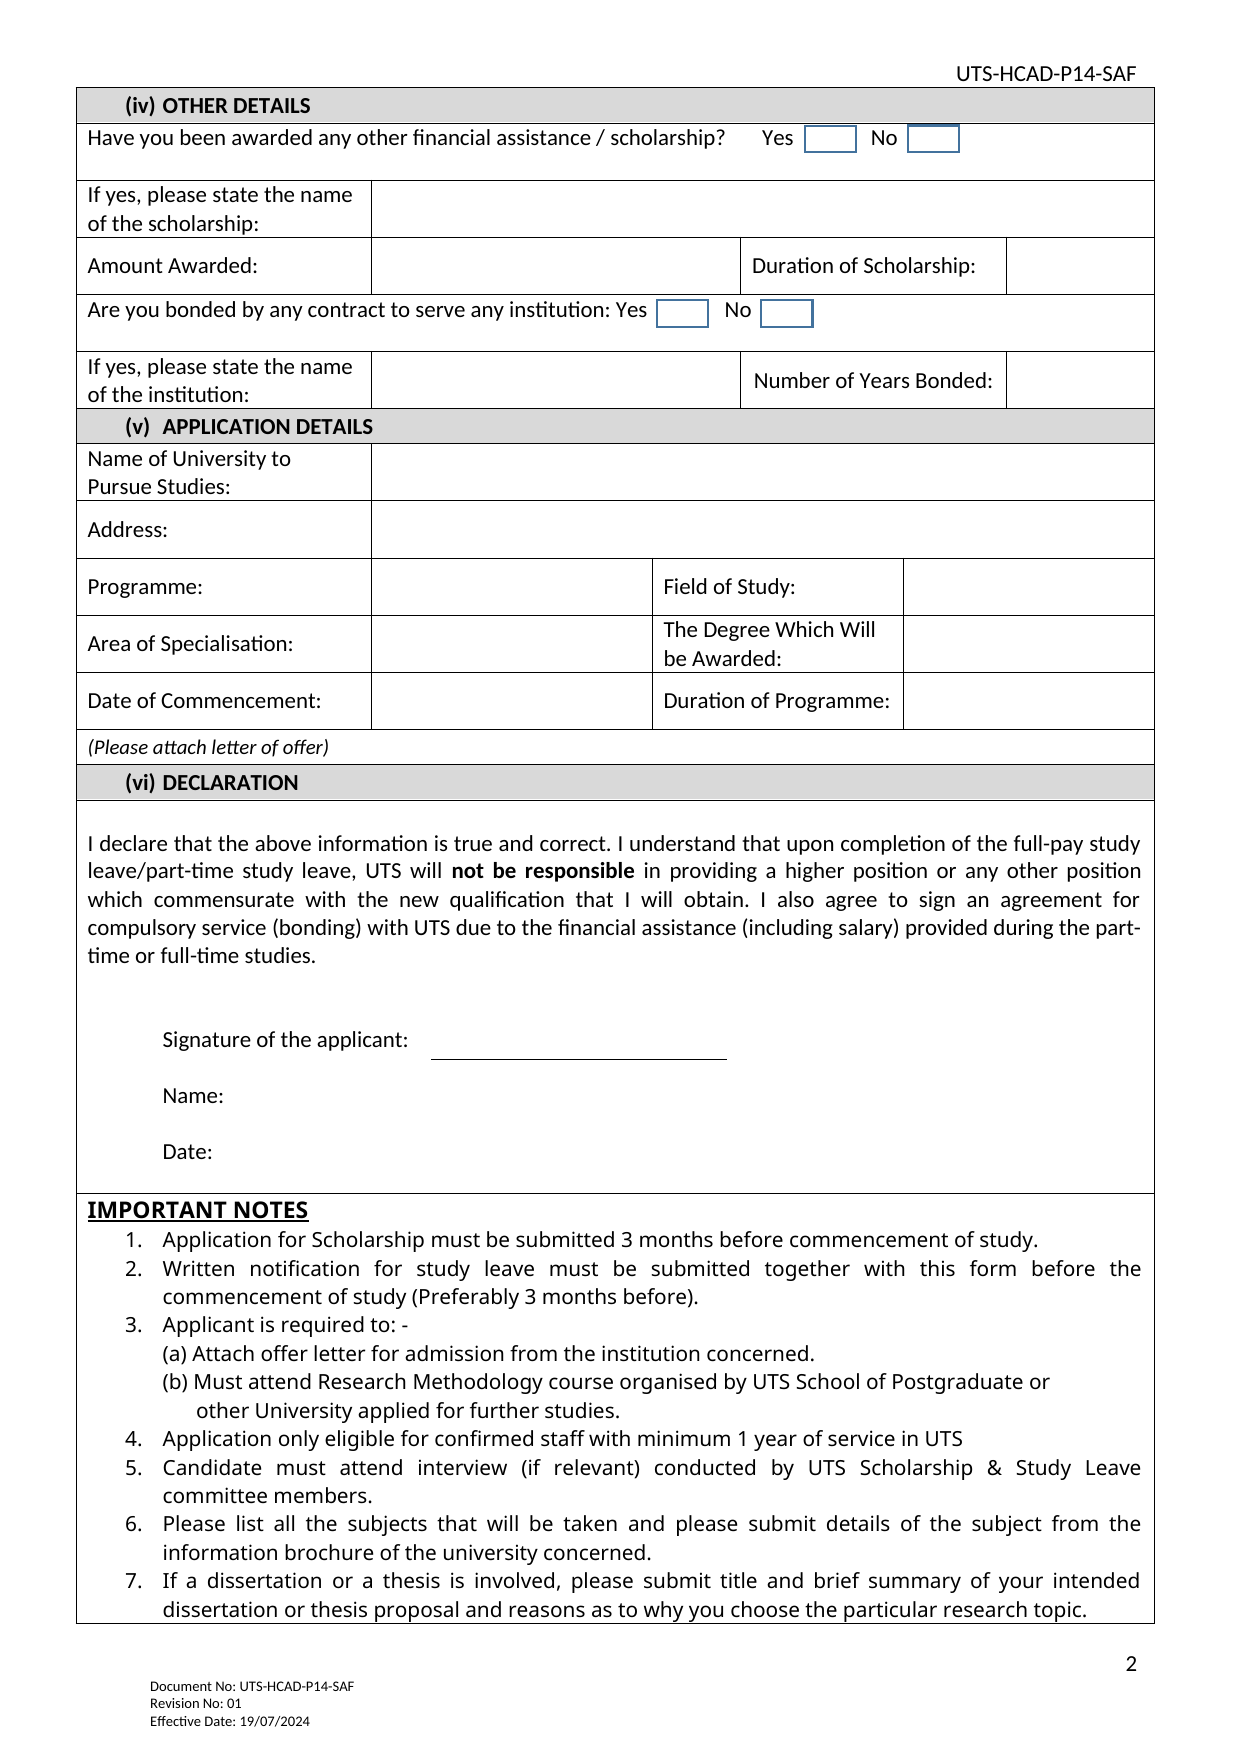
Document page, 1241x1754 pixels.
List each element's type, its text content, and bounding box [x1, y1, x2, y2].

table_cell If yes, please state the name of the institution: [77, 352, 371, 408]
table_cell The Degree Which Will be Awarded: [653, 616, 903, 672]
table_cell Address: [77, 501, 371, 557]
table_cell Are you bonded by any contract to serve any institution: Yes No [77, 295, 1154, 351]
table_cell [904, 616, 1154, 672]
table_cell Number of Years Bonded: [741, 352, 1006, 408]
table_cell [904, 559, 1154, 614]
table_cell [372, 673, 652, 729]
table_cell [372, 616, 652, 672]
table_cell Name of University to Pursue Studies: [77, 444, 371, 500]
table_cell Amount Awarded: [77, 238, 371, 294]
table_cell APPLICATION DETAILS [77, 409, 1154, 443]
table_cell DECLARATION [77, 765, 1154, 799]
table_cell Programme: [77, 559, 371, 614]
table_cell [372, 559, 652, 614]
table_cell I declare that the above information is true and correct. I understand that upon completion of the full-pay study leave/part-time study leave, UTS will not be responsible in providing a higher position or any other position which commensurate with the new qualification that I will obtain. I also agree to sign an agreement for compulsory service (bonding) with UTS due to the financial assistance (including salary) provided during the part-time or full-time studies. Signature of the applicant: Name: Date: [77, 801, 1154, 1193]
table_cell Date of Commencement: [77, 673, 371, 729]
table_cell [1007, 238, 1154, 294]
table_cell Area of Specialisation: [77, 616, 371, 672]
table_cell [372, 181, 1154, 237]
table_cell If yes, please state the name of the scholarship: [77, 181, 371, 237]
table_cell Field of Study: [653, 559, 903, 614]
table_cell [372, 444, 1154, 500]
table_cell (Please attach letter of offer) [77, 730, 1154, 764]
table_cell [372, 238, 740, 294]
table_cell [372, 501, 1154, 557]
table_cell OTHER DETAILS [77, 88, 1154, 122]
table_cell Duration of Scholarship: [741, 238, 1006, 294]
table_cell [77, 1194, 1154, 1623]
table_cell [904, 673, 1154, 729]
table_cell Duration of Programme: [653, 673, 903, 729]
table_cell Have you been awarded any other financial assistance / scholarship? Yes No [77, 124, 1154, 179]
table_cell [372, 352, 740, 408]
table_cell [1007, 352, 1154, 408]
